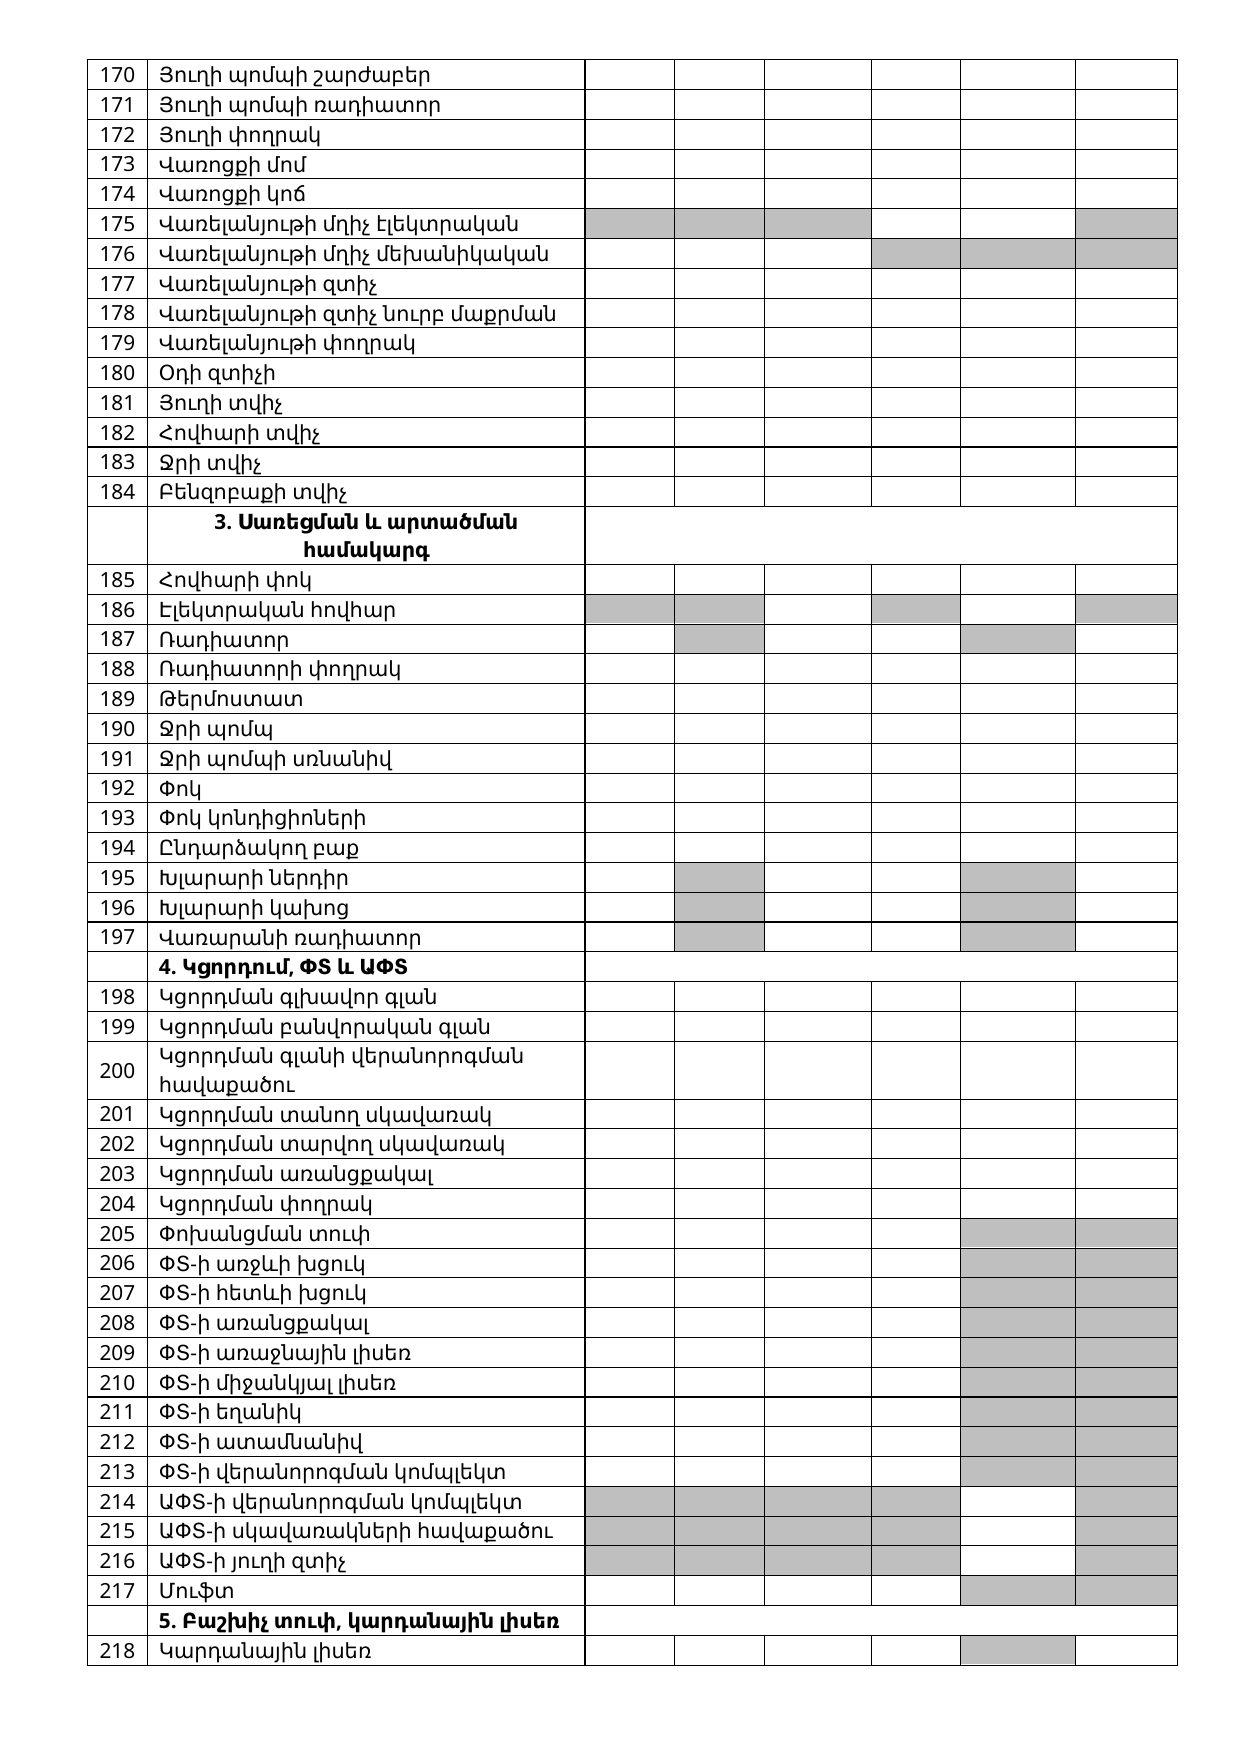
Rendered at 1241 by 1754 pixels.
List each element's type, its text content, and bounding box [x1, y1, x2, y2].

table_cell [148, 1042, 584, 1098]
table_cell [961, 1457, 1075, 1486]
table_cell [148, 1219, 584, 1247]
table_cell [1076, 714, 1177, 743]
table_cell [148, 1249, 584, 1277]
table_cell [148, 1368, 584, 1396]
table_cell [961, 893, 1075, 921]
table_cell [675, 684, 764, 713]
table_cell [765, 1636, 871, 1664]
table_cell [765, 179, 871, 208]
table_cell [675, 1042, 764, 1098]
table_cell 187 [88, 625, 147, 653]
table_cell Վառելանյութի զտիչ նուրբ մաքրման [148, 299, 584, 327]
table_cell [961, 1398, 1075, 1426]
table_cell Յուղի տվիչ [148, 388, 584, 417]
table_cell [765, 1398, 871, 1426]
table_cell 181 [88, 388, 147, 417]
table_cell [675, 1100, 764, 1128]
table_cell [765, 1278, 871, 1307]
table_cell Փոկ [148, 774, 584, 802]
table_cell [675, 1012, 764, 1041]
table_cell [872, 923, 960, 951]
table_cell [961, 744, 1075, 772]
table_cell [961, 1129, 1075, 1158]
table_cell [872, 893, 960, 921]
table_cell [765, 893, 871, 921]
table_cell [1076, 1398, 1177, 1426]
table_cell [1076, 328, 1177, 357]
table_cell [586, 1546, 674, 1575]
table_cell [872, 120, 960, 148]
table_cell Յուղի պոմպի շարժաբեր [148, 60, 584, 89]
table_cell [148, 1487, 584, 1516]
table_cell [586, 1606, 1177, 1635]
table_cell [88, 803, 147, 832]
table_cell [872, 744, 960, 772]
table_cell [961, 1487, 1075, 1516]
table_cell [1076, 120, 1177, 148]
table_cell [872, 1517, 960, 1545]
table_cell [765, 625, 871, 653]
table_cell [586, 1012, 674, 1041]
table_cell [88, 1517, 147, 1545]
table_cell 177 [88, 269, 147, 297]
table_cell 172 [88, 120, 147, 148]
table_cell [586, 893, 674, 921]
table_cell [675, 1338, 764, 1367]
table_cell [586, 477, 674, 506]
table_cell Ջրի պոմպի սռնանիվ [148, 744, 584, 772]
table_cell [675, 90, 764, 119]
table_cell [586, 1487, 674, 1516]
table_cell [675, 625, 764, 653]
table_cell [765, 684, 871, 713]
table_cell [961, 60, 1075, 89]
table_cell 175 [88, 209, 147, 238]
table_cell [872, 90, 960, 119]
table_cell [675, 239, 764, 268]
table_cell 185 [88, 565, 147, 594]
table_cell [586, 328, 674, 357]
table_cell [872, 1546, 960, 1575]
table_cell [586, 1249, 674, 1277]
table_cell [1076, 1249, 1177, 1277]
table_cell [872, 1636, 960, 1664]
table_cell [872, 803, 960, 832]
table_cell [765, 714, 871, 743]
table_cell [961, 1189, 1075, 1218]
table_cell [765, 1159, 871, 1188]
table_cell [586, 507, 1177, 564]
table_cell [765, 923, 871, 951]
table_cell [675, 299, 764, 327]
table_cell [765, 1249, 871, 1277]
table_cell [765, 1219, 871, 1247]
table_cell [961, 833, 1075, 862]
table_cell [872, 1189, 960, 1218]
table_cell [1076, 60, 1177, 89]
table_cell 173 [88, 150, 147, 178]
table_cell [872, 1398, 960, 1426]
table_cell Յուղի պոմպի ռադիատոր [148, 90, 584, 119]
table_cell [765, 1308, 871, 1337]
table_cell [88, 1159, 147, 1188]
table_cell 176 [88, 239, 147, 268]
table_cell Թերմոստատ [148, 684, 584, 713]
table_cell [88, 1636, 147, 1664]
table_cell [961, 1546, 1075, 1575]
table_cell Վառելանյութի փողրակ [148, 328, 584, 357]
table_cell [1076, 150, 1177, 178]
table_cell [675, 774, 764, 802]
table_cell [586, 150, 674, 178]
table_cell [586, 418, 674, 446]
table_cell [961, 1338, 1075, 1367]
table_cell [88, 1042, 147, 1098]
table_cell 178 [88, 299, 147, 327]
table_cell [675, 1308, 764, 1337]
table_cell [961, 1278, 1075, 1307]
table_cell [765, 239, 871, 268]
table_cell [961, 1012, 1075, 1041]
table_cell [586, 60, 674, 89]
table_cell [961, 239, 1075, 268]
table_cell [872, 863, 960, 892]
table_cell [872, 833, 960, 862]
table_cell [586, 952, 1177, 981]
table_cell [586, 269, 674, 297]
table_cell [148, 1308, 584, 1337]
table_cell [675, 179, 764, 208]
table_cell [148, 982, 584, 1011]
table_cell [675, 209, 764, 238]
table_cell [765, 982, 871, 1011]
table_cell [765, 299, 871, 327]
table_cell [1076, 565, 1177, 594]
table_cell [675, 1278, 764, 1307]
table_cell [586, 209, 674, 238]
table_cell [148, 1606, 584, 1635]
table_cell [961, 209, 1075, 238]
table_cell [586, 654, 674, 683]
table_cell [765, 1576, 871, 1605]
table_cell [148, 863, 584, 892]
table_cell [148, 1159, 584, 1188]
table_cell [1076, 477, 1177, 506]
table_cell [1076, 90, 1177, 119]
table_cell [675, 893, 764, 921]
table_cell [872, 625, 960, 653]
table_cell [675, 388, 764, 417]
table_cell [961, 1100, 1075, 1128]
table_cell [586, 388, 674, 417]
table_cell [872, 595, 960, 623]
table_cell [765, 269, 871, 297]
table_cell [872, 150, 960, 178]
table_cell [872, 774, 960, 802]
table_cell 183 [88, 448, 147, 476]
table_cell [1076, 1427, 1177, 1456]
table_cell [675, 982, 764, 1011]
table_cell [872, 358, 960, 387]
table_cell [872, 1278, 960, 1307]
table_cell [961, 565, 1075, 594]
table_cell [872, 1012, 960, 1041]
table_cell [765, 744, 871, 772]
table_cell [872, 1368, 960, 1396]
table_cell [586, 774, 674, 802]
table_cell [872, 328, 960, 357]
table_cell [961, 654, 1075, 683]
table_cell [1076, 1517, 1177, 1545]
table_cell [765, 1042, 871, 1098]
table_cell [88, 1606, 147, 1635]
table_cell [872, 299, 960, 327]
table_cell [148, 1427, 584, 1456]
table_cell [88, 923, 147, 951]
table_cell 192 [88, 774, 147, 802]
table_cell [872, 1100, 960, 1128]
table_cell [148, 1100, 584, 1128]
table_cell [765, 90, 871, 119]
table_cell [675, 714, 764, 743]
table_cell [872, 477, 960, 506]
table_cell [1076, 448, 1177, 476]
table_cell [765, 120, 871, 148]
table_cell [675, 120, 764, 148]
table_cell [961, 299, 1075, 327]
table_cell [586, 595, 674, 623]
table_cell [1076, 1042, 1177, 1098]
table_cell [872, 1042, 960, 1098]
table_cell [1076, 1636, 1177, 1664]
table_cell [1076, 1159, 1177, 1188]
table_cell [1076, 239, 1177, 268]
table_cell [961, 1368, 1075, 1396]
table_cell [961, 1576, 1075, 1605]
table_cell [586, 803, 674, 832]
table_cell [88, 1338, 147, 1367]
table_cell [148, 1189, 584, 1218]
table_cell [586, 625, 674, 653]
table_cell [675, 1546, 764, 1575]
table_cell 188 [88, 654, 147, 683]
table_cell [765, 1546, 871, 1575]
table_cell 189 [88, 684, 147, 713]
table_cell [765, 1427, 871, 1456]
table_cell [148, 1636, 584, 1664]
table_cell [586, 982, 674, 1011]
table_cell [586, 448, 674, 476]
table_cell [872, 60, 960, 89]
table_cell [1076, 209, 1177, 238]
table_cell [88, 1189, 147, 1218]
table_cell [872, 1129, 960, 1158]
table_cell [765, 150, 871, 178]
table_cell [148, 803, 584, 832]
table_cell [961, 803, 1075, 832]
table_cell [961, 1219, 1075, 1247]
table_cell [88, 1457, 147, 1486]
table_cell [586, 239, 674, 268]
table_cell [675, 595, 764, 623]
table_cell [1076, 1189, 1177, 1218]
table_cell [586, 714, 674, 743]
table_cell Ռադիատոր [148, 625, 584, 653]
table_cell [1076, 358, 1177, 387]
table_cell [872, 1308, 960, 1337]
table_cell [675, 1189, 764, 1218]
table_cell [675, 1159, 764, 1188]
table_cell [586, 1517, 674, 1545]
table_cell 174 [88, 179, 147, 208]
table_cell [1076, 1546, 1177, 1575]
table_cell [765, 654, 871, 683]
table_cell [765, 388, 871, 417]
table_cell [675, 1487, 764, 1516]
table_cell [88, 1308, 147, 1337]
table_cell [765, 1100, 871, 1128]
table_cell [1076, 299, 1177, 327]
table_cell [1076, 388, 1177, 417]
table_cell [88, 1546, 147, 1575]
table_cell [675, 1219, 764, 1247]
table_cell [765, 477, 871, 506]
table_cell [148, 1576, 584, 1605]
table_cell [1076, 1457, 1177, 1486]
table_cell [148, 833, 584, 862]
table_cell [1076, 179, 1177, 208]
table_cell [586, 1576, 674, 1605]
table_cell [872, 179, 960, 208]
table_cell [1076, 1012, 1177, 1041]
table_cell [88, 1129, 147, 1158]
table_cell [675, 477, 764, 506]
table_cell Յուղի փողրակ [148, 120, 584, 148]
table_cell [961, 328, 1075, 357]
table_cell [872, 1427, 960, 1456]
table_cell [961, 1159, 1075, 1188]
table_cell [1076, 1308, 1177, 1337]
table_cell [872, 565, 960, 594]
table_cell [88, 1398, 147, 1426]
table_cell [872, 209, 960, 238]
table_cell [675, 565, 764, 594]
table_cell [675, 744, 764, 772]
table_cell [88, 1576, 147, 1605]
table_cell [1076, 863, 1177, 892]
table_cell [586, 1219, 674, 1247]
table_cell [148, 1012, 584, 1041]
table_cell [765, 328, 871, 357]
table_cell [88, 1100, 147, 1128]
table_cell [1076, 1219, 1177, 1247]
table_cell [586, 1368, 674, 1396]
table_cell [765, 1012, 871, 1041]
table_cell Ջրի պոմպ [148, 714, 584, 743]
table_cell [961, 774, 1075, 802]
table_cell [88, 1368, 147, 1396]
table_cell [961, 150, 1075, 178]
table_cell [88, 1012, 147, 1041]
table_cell Վառոցքի կոճ [148, 179, 584, 208]
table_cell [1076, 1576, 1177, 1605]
table_cell [675, 418, 764, 446]
table_cell [1076, 269, 1177, 297]
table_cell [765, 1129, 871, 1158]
table_cell [1076, 744, 1177, 772]
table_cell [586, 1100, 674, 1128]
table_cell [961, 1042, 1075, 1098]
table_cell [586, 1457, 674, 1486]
table_cell [586, 179, 674, 208]
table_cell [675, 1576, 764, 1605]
table_cell [1076, 595, 1177, 623]
table_cell [961, 388, 1075, 417]
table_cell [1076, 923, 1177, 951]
table_cell [765, 358, 871, 387]
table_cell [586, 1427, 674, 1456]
table_cell Վառելանյութի զտիչ [148, 269, 584, 297]
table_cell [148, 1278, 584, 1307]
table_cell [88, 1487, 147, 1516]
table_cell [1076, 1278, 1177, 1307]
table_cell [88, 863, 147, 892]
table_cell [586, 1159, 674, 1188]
table_cell [675, 60, 764, 89]
table_cell Օդի զտիչի [148, 358, 584, 387]
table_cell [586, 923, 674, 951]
table_cell [961, 269, 1075, 297]
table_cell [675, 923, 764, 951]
table_cell [1076, 625, 1177, 653]
table_cell [961, 90, 1075, 119]
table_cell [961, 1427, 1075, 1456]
table_cell [765, 774, 871, 802]
table_cell [961, 448, 1075, 476]
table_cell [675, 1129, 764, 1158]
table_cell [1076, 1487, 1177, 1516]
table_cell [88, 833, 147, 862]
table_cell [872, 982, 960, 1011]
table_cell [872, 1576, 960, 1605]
table_cell [872, 714, 960, 743]
table_cell Հովհարի տվիչ [148, 418, 584, 446]
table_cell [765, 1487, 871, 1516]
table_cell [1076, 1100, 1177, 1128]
table_cell [675, 150, 764, 178]
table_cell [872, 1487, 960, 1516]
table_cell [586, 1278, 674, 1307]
table_cell [1076, 654, 1177, 683]
table_cell [872, 654, 960, 683]
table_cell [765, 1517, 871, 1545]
table_cell [1076, 418, 1177, 446]
table_cell 170 [88, 60, 147, 89]
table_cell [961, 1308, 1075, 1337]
table_cell [872, 388, 960, 417]
table_cell 184 [88, 477, 147, 506]
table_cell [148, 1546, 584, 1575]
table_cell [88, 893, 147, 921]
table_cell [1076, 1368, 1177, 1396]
table_cell 180 [88, 358, 147, 387]
table_cell [961, 625, 1075, 653]
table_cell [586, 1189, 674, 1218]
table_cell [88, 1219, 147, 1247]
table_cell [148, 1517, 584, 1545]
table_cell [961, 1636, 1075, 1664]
table_cell [961, 477, 1075, 506]
table_cell [586, 358, 674, 387]
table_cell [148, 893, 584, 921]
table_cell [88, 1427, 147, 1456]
table_cell [872, 269, 960, 297]
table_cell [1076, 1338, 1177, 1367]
table_cell [765, 595, 871, 623]
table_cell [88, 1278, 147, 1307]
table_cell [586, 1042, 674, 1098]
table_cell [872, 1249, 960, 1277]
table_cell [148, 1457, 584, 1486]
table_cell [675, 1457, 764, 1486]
table_cell [675, 269, 764, 297]
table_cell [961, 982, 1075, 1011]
table_cell [586, 299, 674, 327]
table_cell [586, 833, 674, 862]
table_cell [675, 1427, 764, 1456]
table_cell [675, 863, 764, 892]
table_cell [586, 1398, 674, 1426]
table_cell Բենզոբաքի տվիչ [148, 477, 584, 506]
table_cell [872, 684, 960, 713]
table_cell Վառելանյութի մղիչ էլեկտրական [148, 209, 584, 238]
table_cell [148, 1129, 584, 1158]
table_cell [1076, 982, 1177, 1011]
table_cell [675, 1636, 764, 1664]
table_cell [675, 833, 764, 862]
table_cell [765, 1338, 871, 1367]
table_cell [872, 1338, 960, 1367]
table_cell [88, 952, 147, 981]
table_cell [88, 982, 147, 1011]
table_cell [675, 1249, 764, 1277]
table_cell [586, 120, 674, 148]
table_cell 186 [88, 595, 147, 623]
table_cell [586, 684, 674, 713]
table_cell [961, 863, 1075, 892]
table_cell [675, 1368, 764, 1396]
table_cell [961, 595, 1075, 623]
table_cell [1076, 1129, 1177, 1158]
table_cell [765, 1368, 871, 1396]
table_cell [961, 358, 1075, 387]
table_cell 171 [88, 90, 147, 119]
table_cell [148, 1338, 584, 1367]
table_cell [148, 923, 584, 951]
table_cell 190 [88, 714, 147, 743]
table_cell Վառելանյութի մղիչ մեխանիկական [148, 239, 584, 268]
table_cell [765, 60, 871, 89]
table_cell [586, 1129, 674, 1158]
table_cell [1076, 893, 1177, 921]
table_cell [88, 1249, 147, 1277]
table_cell [675, 448, 764, 476]
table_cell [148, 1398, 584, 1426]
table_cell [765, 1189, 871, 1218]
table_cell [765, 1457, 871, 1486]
table_cell [765, 209, 871, 238]
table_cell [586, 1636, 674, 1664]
table_cell [586, 565, 674, 594]
table_cell 191 [88, 744, 147, 772]
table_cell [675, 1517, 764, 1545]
table_cell [586, 90, 674, 119]
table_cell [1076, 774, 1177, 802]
table_cell [961, 418, 1075, 446]
table_cell Հովհարի փոկ [148, 565, 584, 594]
table_cell [675, 328, 764, 357]
table_cell [675, 654, 764, 683]
table_cell [872, 418, 960, 446]
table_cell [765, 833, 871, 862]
table_cell [872, 448, 960, 476]
table_cell Վառոցքի մոմ [148, 150, 584, 178]
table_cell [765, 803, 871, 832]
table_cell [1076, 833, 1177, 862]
table_cell Ռադիատորի փողրակ [148, 654, 584, 683]
table_cell Էլեկտրական հովհար [148, 595, 584, 623]
table_cell [765, 418, 871, 446]
table_cell Ջրի տվիչ [148, 448, 584, 476]
table_cell [765, 448, 871, 476]
table_cell [88, 507, 147, 564]
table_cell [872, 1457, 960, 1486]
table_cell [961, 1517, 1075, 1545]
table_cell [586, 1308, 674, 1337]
table_cell [872, 239, 960, 268]
table_cell [675, 358, 764, 387]
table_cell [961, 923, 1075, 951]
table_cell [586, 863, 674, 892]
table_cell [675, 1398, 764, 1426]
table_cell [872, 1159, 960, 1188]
table_cell [961, 179, 1075, 208]
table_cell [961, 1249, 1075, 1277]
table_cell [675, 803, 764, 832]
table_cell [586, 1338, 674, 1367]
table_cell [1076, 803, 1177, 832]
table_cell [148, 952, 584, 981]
table_cell [586, 744, 674, 772]
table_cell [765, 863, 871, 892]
table_cell [765, 565, 871, 594]
table_cell 182 [88, 418, 147, 446]
table_cell [961, 684, 1075, 713]
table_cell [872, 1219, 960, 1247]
table_cell 179 [88, 328, 147, 357]
table_cell [961, 714, 1075, 743]
table_cell [1076, 684, 1177, 713]
table_cell [961, 120, 1075, 148]
table_cell 3. Սառեցման և արտածման համակարգ [148, 507, 584, 564]
